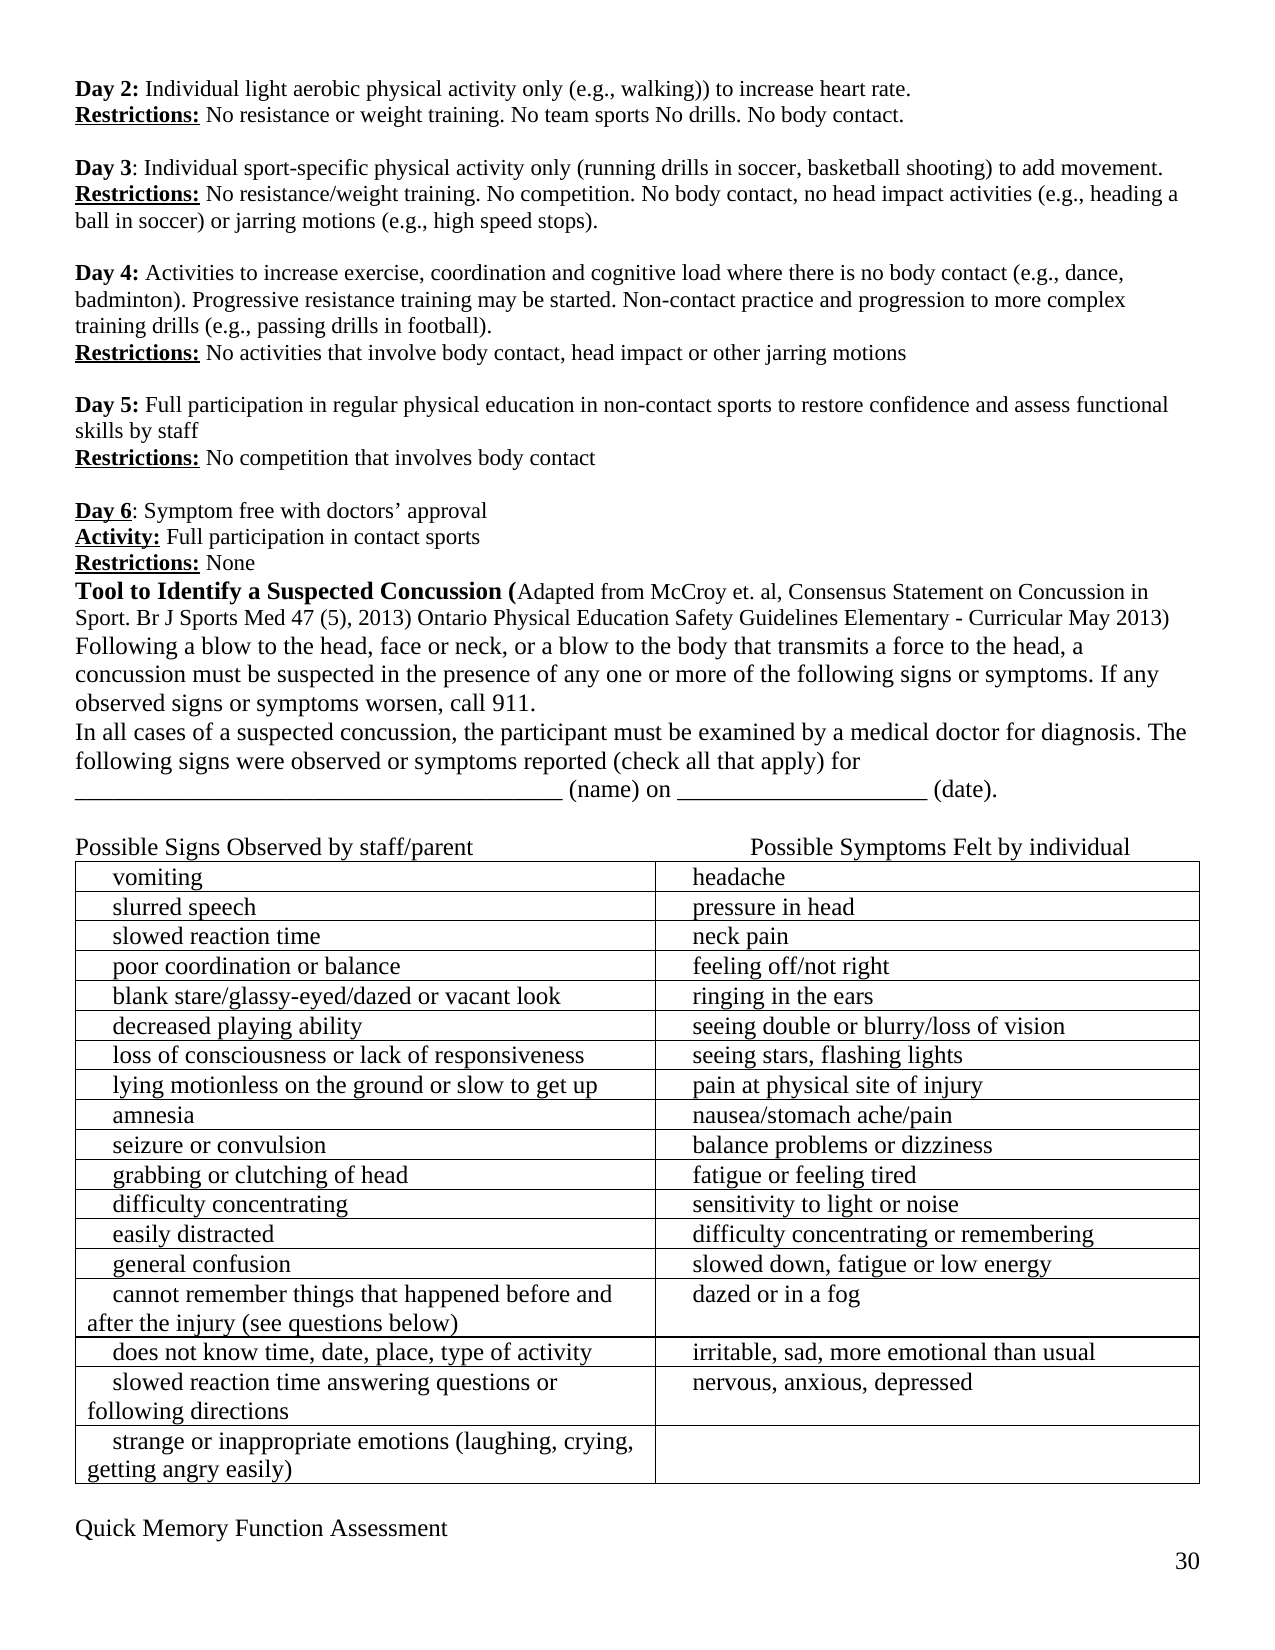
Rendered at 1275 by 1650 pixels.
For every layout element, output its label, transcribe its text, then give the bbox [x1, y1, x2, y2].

text Day 2: Individual light aerobic physical activity only (e.g., walking)) to increase heart rate. [75, 75, 1200, 101]
text Day 4: Activities to increase exercise, coordination and cognitive load where there is no body contact (e.g., dance, badminton). Progressive resistance training may be started. Non-contact practice and progression to more complex training drills (e.g., passing drills in football). [75, 259, 1200, 338]
table_header  vomiting [76, 862, 655, 891]
table_cell  slowed reaction time answering questions or following directions [76, 1367, 655, 1425]
table_cell  dazed or in a fog [656, 1279, 1199, 1336]
table_cell  sensitivity to light or noise [656, 1190, 1199, 1218]
table_cell  slowed down, fatigue or low energy [656, 1249, 1199, 1278]
text Possible Signs Observed by staff/parent Possible Symptoms Felt by individual [75, 832, 1200, 861]
table_cell  fatigue or feeling tired [656, 1160, 1199, 1188]
table_cell  ringing in the ears [656, 981, 1199, 1010]
text _______________________________________ (name) on ____________________ (date). [75, 774, 1200, 803]
table_cell  slowed reaction time [76, 921, 655, 950]
text Following a blow to the head, face or neck, or a blow to the body that transmits a force to the head, a concussion must be suspected in the presence of any one or more of the following signs or symptoms. If any observed signs or symptoms worsen, call 911. [75, 631, 1200, 717]
table_cell  nervous, anxious, depressed [656, 1367, 1199, 1425]
text Day 3: Individual sport-specific physical activity only (running drills in soccer, basketball shooting) to add movement. [75, 154, 1200, 180]
table_cell  does not know time, date, place, type of activity [76, 1338, 655, 1366]
table_cell  easily distracted [76, 1219, 655, 1248]
table_cell  grabbing or clutching of head [76, 1160, 655, 1188]
table_cell  lying motionless on the ground or slow to get up [76, 1070, 655, 1099]
table_cell  irritable, sad, more emotional than usual [656, 1338, 1199, 1366]
table_cell  difficulty concentrating [76, 1190, 655, 1218]
text In all cases of a suspected concussion, the participant must be examined by a medical doctor for diagnosis. The following signs were observed or symptoms reported (check all that apply) for [75, 717, 1200, 774]
table_cell  pain at physical site of injury [656, 1070, 1199, 1099]
text Tool to Identify a Suspected Concussion (Adapted from McCroy et. al, Consensus Statement on Concussion in Sport. Br J Sports Med 47 (5), 2013) Ontario Physical Education Safety Guidelines Elementary - Curricular May 2013) [75, 576, 1200, 631]
table_cell  amnesia [76, 1100, 655, 1129]
text Day 5: Full participation in regular physical education in non-contact sports to restore confidence and assess functional skills by staff [75, 391, 1200, 444]
table_cell  seeing double or blurry/loss of vision [656, 1011, 1199, 1039]
table_cell  strange or inappropriate emotions (laughing, crying, getting angry easily) [76, 1426, 655, 1483]
table_cell  seizure or convulsion [76, 1130, 655, 1159]
table_cell  loss of consciousness or lack of responsiveness [76, 1041, 655, 1069]
text Quick Memory Function Assessment [75, 1513, 1200, 1542]
table_cell  decreased playing ability [76, 1011, 655, 1039]
table_cell  cannot remember things that happened before and after the injury (see questions below) [76, 1279, 655, 1336]
text Restrictions: None [75, 549, 1200, 576]
table_cell  feeling off/not right [656, 951, 1199, 980]
table_cell  poor coordination or balance [76, 951, 655, 980]
text Day 6: Symptom free with doctors’ approval [75, 497, 1200, 523]
table_cell [656, 1426, 1199, 1483]
table_cell  neck pain [656, 921, 1199, 950]
table_cell  blank stare/glassy-eyed/dazed or vacant look [76, 981, 655, 1010]
text Activity: Full participation in contact sports [75, 523, 1200, 549]
text Restrictions: No activities that involve body contact, head impact or other jarring motions [75, 338, 1200, 365]
table_cell  pressure in head [656, 892, 1199, 920]
table_cell  seeing stars, flashing lights [656, 1041, 1199, 1069]
text Restrictions: No competition that involves body contact [75, 444, 1200, 470]
text Restrictions: No resistance/weight training. No competition. No body contact, no head impact activities (e.g., heading a ball in soccer) or jarring motions (e.g., high speed stops). [75, 180, 1200, 233]
table_cell  slurred speech [76, 892, 655, 920]
table_cell  difficulty concentrating or remembering [656, 1219, 1199, 1248]
table_cell  nausea/stomach ache/pain [656, 1100, 1199, 1129]
table_cell  balance problems or dizziness [656, 1130, 1199, 1159]
text Restrictions: No resistance or weight training. No team sports No drills. No body contact. [75, 101, 1200, 128]
table_header  headache [656, 862, 1199, 891]
table_cell  general confusion [76, 1249, 655, 1278]
